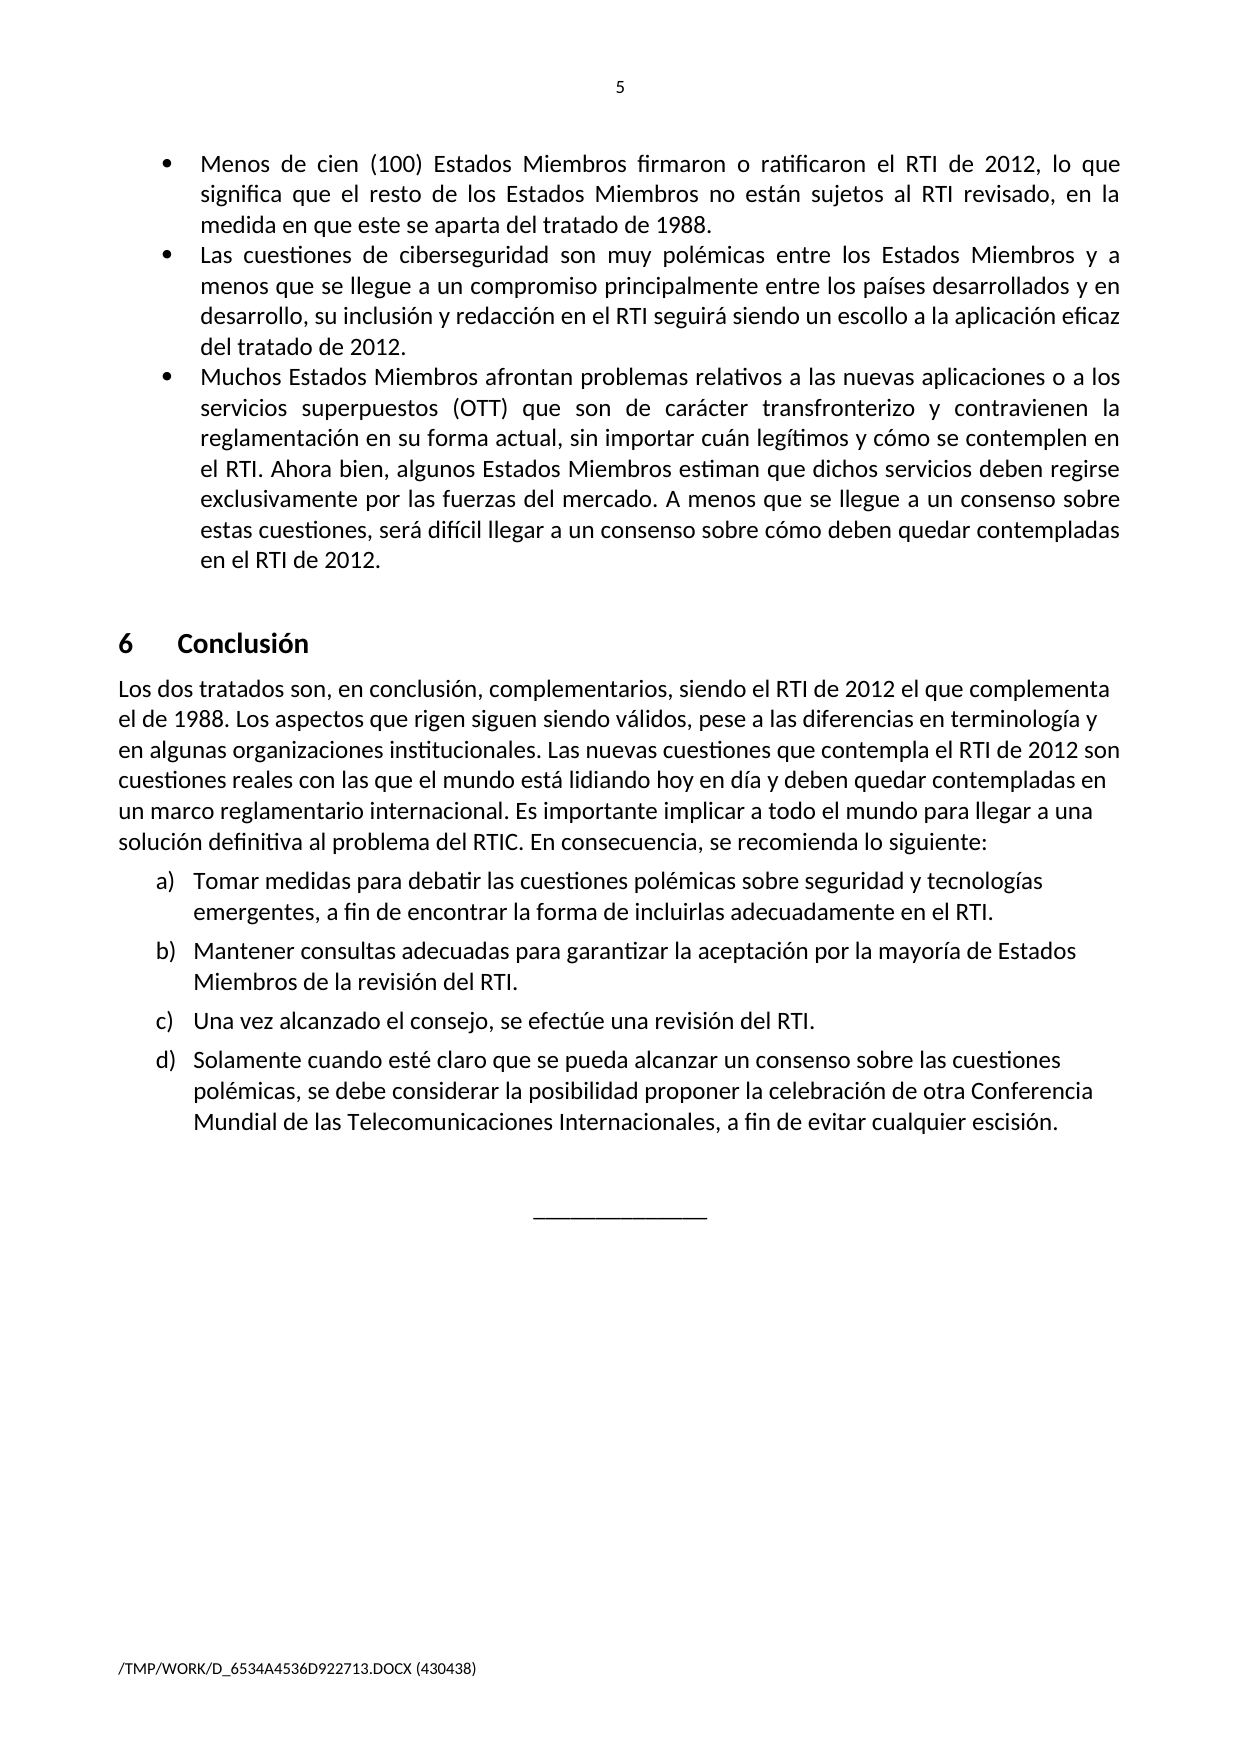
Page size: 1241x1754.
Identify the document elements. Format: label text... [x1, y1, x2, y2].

list Tomar medidas para debatir las cuestiones polémicas sobre seguridad y tecnologías emergentes, a fin de encontrar la forma de incluirlas adecuadamente en el RTI. [156, 865, 1122, 926]
list Menos de cien (100) Estados Miembros firmaron o ratificaron el RTI de 2012, lo que significa que el resto de los Estados Miembros no están sujetos al RTI revisado, en la medida en que este se aparta del tratado de 1988. [163, 148, 1122, 239]
text Los dos tratados son, en conclusión, complementarios, siendo el RTI de 2012 el que complementa el de 1988. Los aspectos que rigen siguen siendo válidos, pese a las diferencias en terminología y en algunas organizaciones institucionales. Las nuevas cuestiones que contempla el RTI de 2012 son cuestiones reales con las que el mundo está lidiando hoy en día y deben quedar contempladas en un marco reglamentario internacional. Es importante implicar a todo el mundo para llegar a una solución definitiva al problema del RTIC. En consecuencia, se recomienda lo siguiente: [118, 673, 1122, 856]
subtitle 6 Conclusión [118, 625, 1122, 661]
list Solamente cuando esté claro que se pueda alcanzar un consenso sobre las cuestiones polémicas, se debe considerar la posibilidad proponer la celebración de otra Conferencia Mundial de las Telecomunicaciones Internacionales, a fin de evitar cualquier escisión. [156, 1045, 1122, 1136]
list Las cuestiones de ciberseguridad son muy polémicas entre los Estados Miembros y a menos que se llegue a un compromiso principalmente entre los países desarrollados y en desarrollo, su inclusión y redacción en el RTI seguirá siendo un escollo a la aplicación eficaz del tratado de 2012. [163, 239, 1122, 361]
list Una vez alcanzado el consejo, se efectúe una revisión del RTI. [156, 1005, 1122, 1036]
list Muchos Estados Miembros afrontan problemas relativos a las nuevas aplicaciones o a los servicios superpuestos (OTT) que son de carácter transfronterizo y contravienen la reglamentación en su forma actual, sin importar cuán legítimos y cómo se contemplen en el RTI. Ahora bien, algunos Estados Miembros estiman que dichos servicios deben regirse exclusivamente por las fuerzas del mercado. A menos que se llegue a un consenso sobre estas cuestiones, será difícil llegar a un consenso sobre cómo deben quedar contempladas en el RTI de 2012. [163, 361, 1122, 575]
list Mantener consultas adecuadas para garantizar la aceptación por la mayoría de Estados Miembros de la revisión del RTI. [156, 935, 1122, 996]
text ______________ [118, 1192, 1122, 1222]
